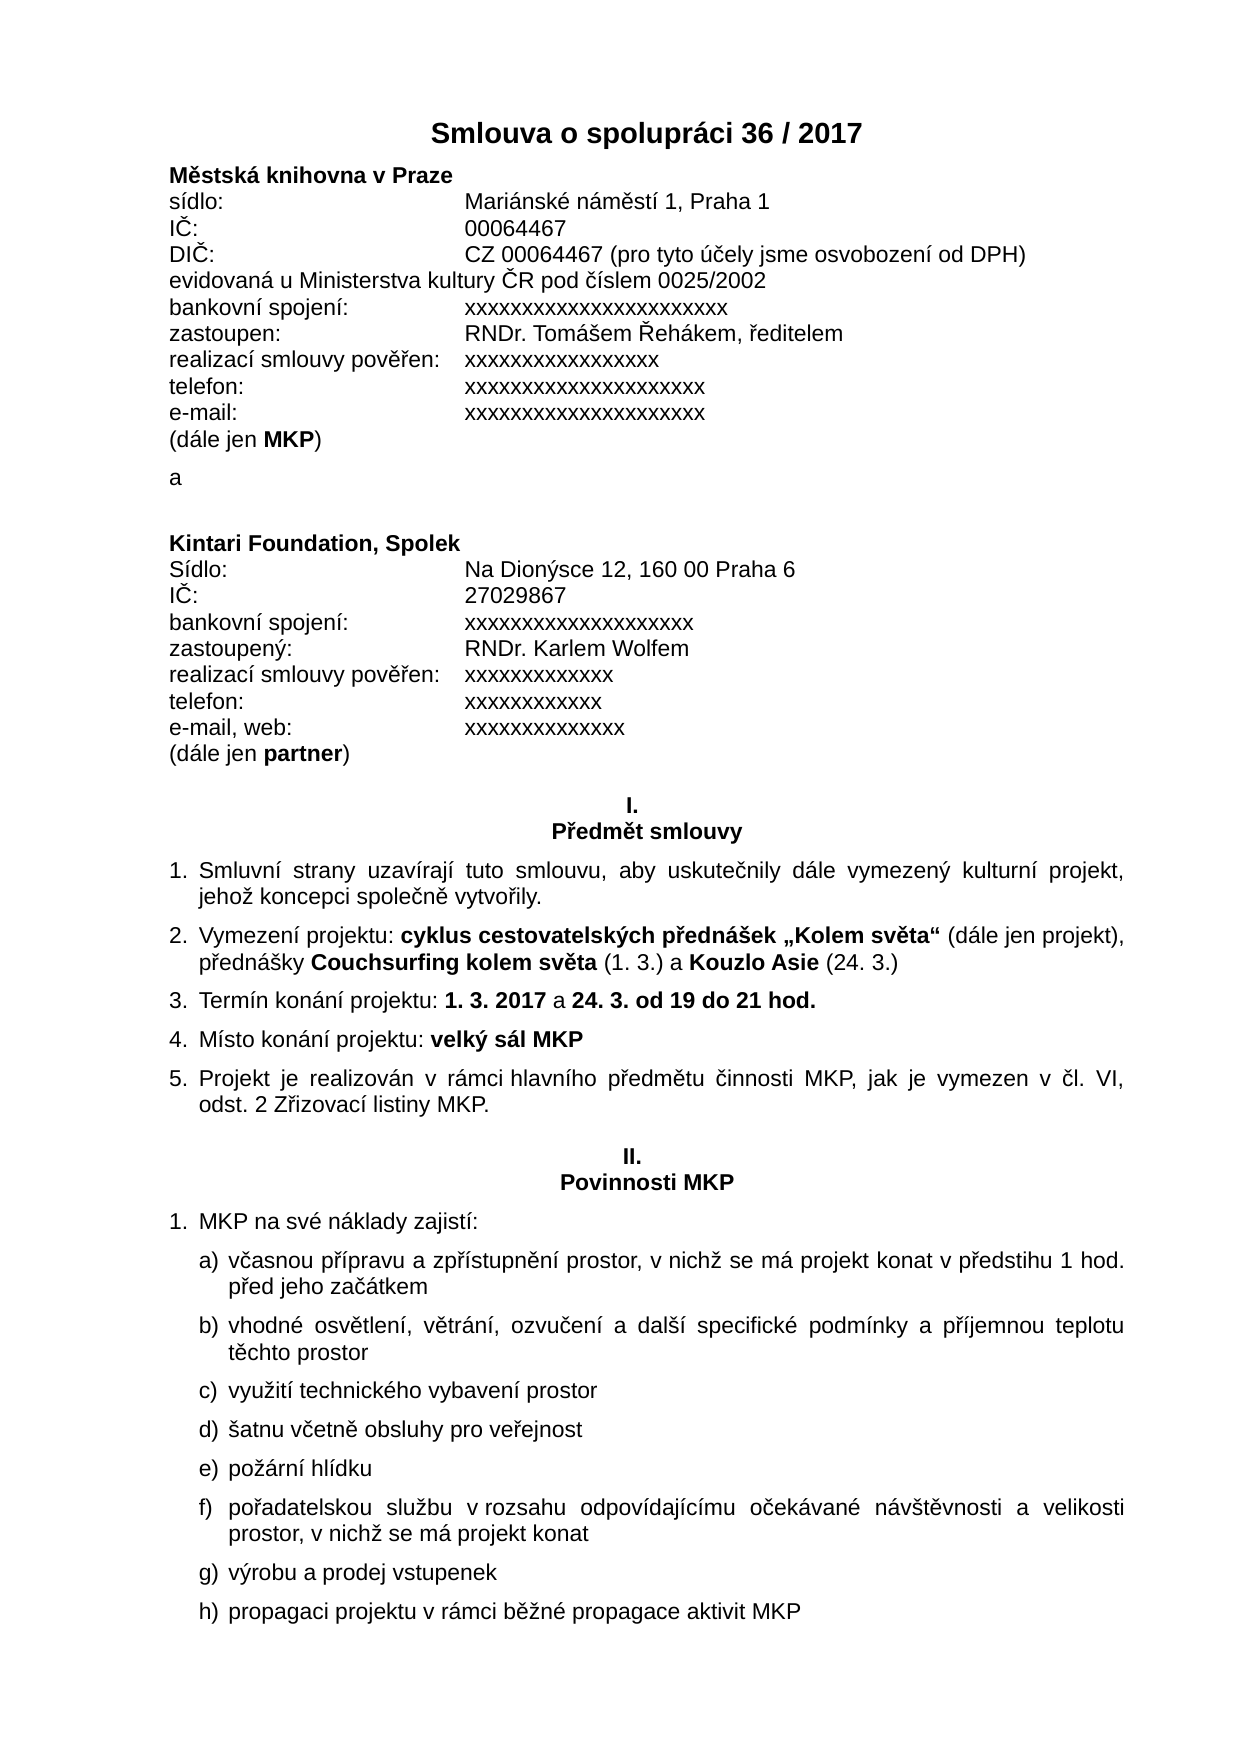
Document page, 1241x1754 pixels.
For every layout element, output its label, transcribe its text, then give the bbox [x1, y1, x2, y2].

list výrobu a prodej vstupenek [198, 1559, 1125, 1585]
text e-mail, web: xxxxxxxxxxxxxx [169, 714, 1125, 740]
text sídlo: Mariánské náměstí 1, Praha 1 [169, 188, 1125, 215]
text IČ: 00064467 [169, 215, 1125, 241]
text DIČ: CZ 00064467 (pro tyto účely jsme osvobození od DPH) [169, 241, 1125, 267]
text (dále jen partner) [169, 740, 1125, 767]
text evidovaná u Ministerstva kultury ČR pod číslem 0025/2002 [169, 267, 1125, 294]
text Městská knihovna v Praze [169, 162, 1125, 188]
list Projekt je realizován v rámci hlavního předmětu činnosti MKP, jak je vymezen v čl. VI, odst. 2 Zřizovací listiny MKP. [169, 1065, 1125, 1118]
list včasnou přípravu a zpřístupnění prostor, v nichž se má projekt konat v předstihu 1 hod. před jeho začátkem [198, 1247, 1125, 1299]
text bankovní spojení: xxxxxxxxxxxxxxxxxxxxxxx [169, 294, 1125, 320]
list propagaci projektu v rámci běžné propagace aktivit MKP [198, 1598, 1125, 1624]
text telefon: xxxxxxxxxxxx [169, 688, 1125, 714]
list Termín konání projektu: 1. 3. 2017 a 24. 3. od 19 do 21 hod. [169, 987, 1125, 1014]
text Kintari Foundation, Spolek [169, 529, 1125, 556]
list Místo konání projektu: velký sál MKP [169, 1026, 1125, 1053]
text bankovní spojení: xxxxxxxxxxxxxxxxxxxx [169, 609, 1125, 635]
text zastoupen: RNDr. Tomášem Řehákem, ředitelem [169, 320, 1125, 346]
subtitle Předmět smlouvy [169, 818, 1125, 844]
list vhodné osvětlení, větrání, ozvučení a další specifické podmínky a příjemnou teplotu těchto prostor [198, 1312, 1125, 1365]
text realizací smlouvy pověřen: xxxxxxxxxxxxx [169, 661, 1125, 688]
subtitle Smlouva o spolupráci 36 / 2017 [169, 116, 1125, 149]
text realizací smlouvy pověřen: xxxxxxxxxxxxxxxxx [169, 346, 1125, 373]
list šatnu včetně obsluhy pro veřejnost [198, 1416, 1125, 1442]
list využití technického vybavení prostor [198, 1377, 1125, 1404]
list pořadatelskou službu v rozsahu odpovídajícímu očekávané návštěvnosti a velikosti prostor, v nichž se má projekt konat [198, 1494, 1125, 1547]
text a [169, 464, 1125, 491]
list požární hlídku [198, 1455, 1125, 1481]
text e-mail: xxxxxxxxxxxxxxxxxxxxx [169, 399, 1125, 426]
subtitle Povinnosti MKP [169, 1169, 1125, 1196]
text Sídlo: Na Dionýsce 12, 160 00 Praha 6 [169, 556, 1125, 582]
list MKP na své náklady zajistí: [169, 1208, 1125, 1234]
text telefon: xxxxxxxxxxxxxxxxxxxxx [169, 373, 1125, 399]
list Smluvní strany uzavírají tuto smlouvu, aby uskutečnily dále vymezený kulturní projekt, jehož koncepci společně vytvořily. [169, 857, 1125, 910]
text IČ: 27029867 [169, 582, 1125, 609]
text (dále jen MKP) [169, 426, 1125, 452]
text zastoupený: RNDr. Karlem Wolfem [169, 635, 1125, 661]
list Vymezení projektu: cyklus cestovatelských přednášek „Kolem světa“ (dále jen projekt), přednášky Couchsurfing kolem světa (1. 3.) a Kouzlo Asie (24. 3.) [169, 922, 1125, 975]
